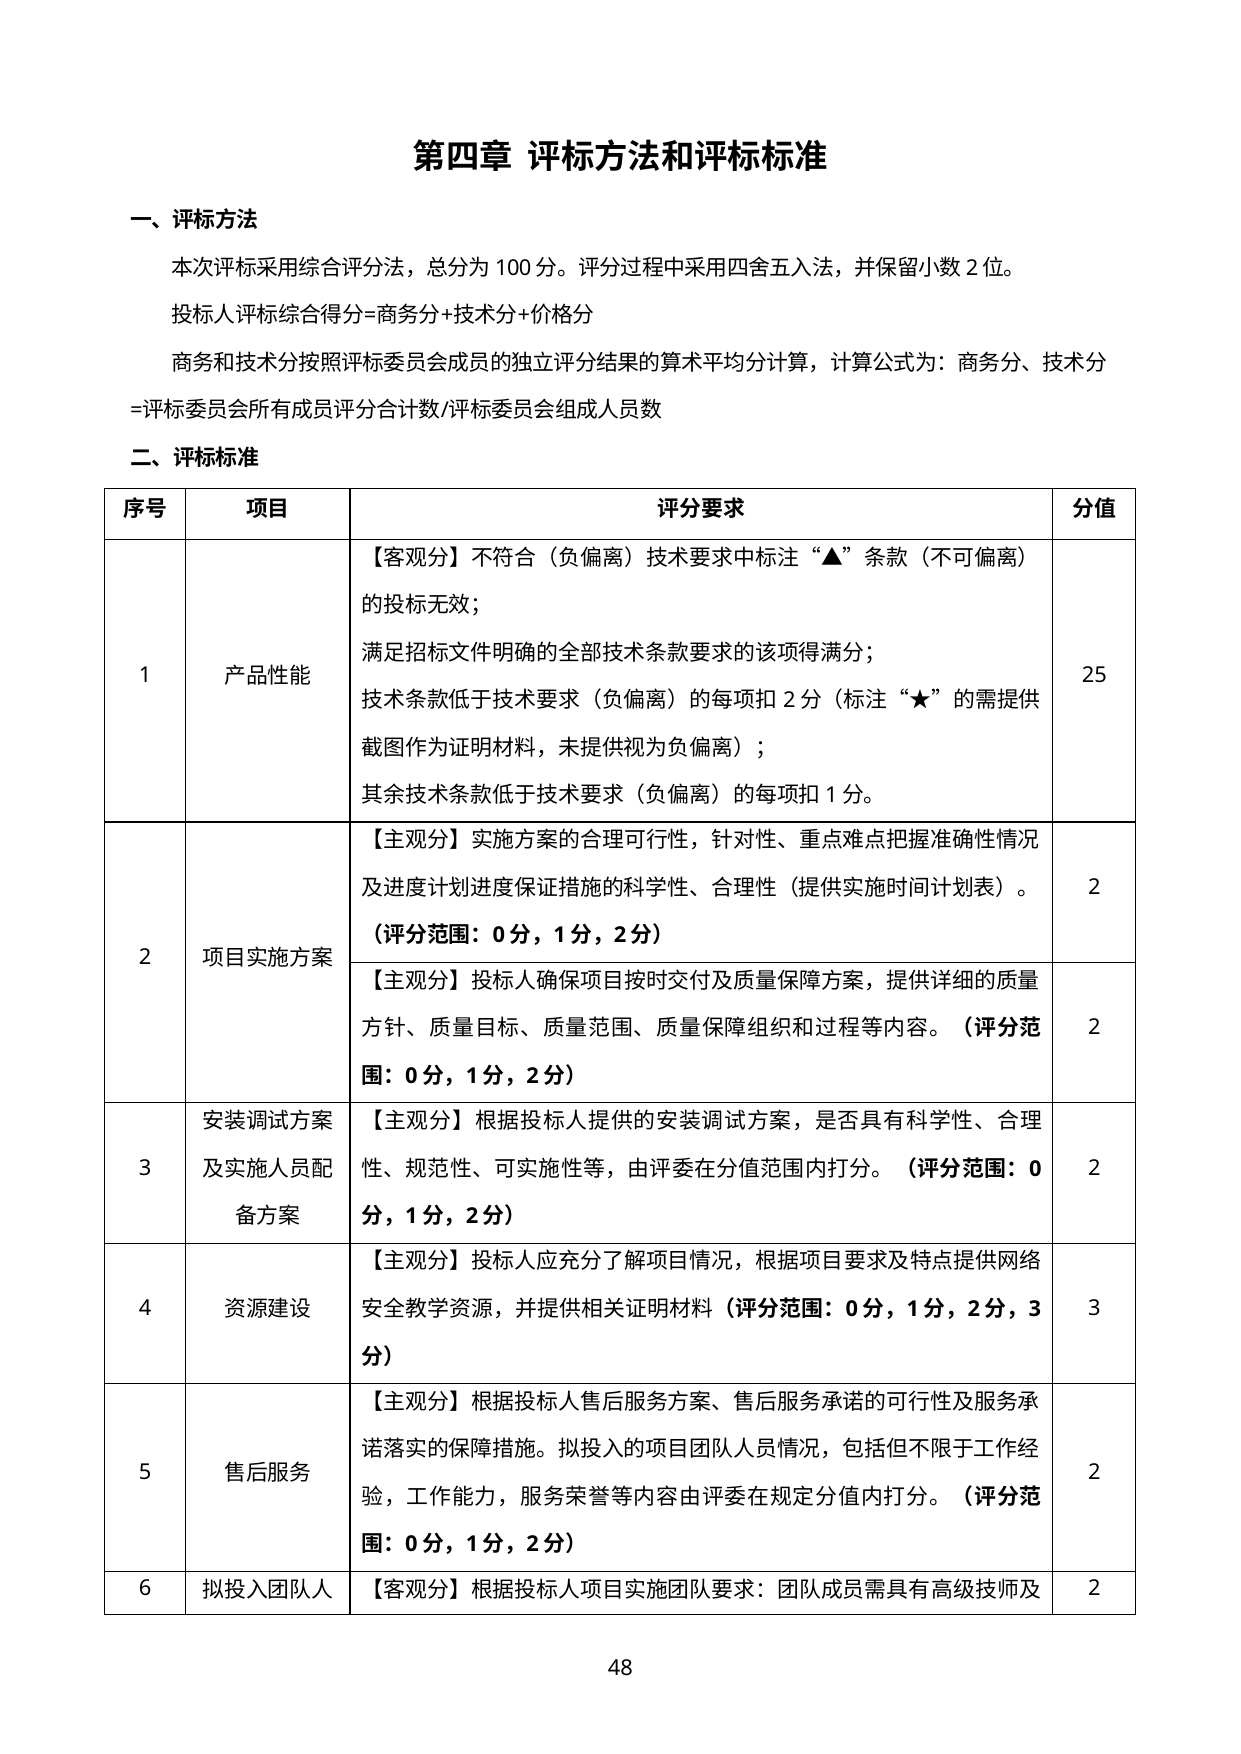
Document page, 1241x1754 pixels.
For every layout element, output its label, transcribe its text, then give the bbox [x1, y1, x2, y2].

text 一、评标方法 [130, 202, 1110, 234]
table_header 序号 [105, 489, 185, 538]
table_cell 4 [105, 1244, 185, 1383]
table_cell 3 [1053, 1244, 1135, 1383]
list 评标标准 [130, 440, 1110, 472]
table_header 分值 [1053, 489, 1135, 538]
table_cell 安装调试方案及实施人员配备方案 [186, 1103, 349, 1242]
table_cell 2 [1053, 1572, 1135, 1614]
table_cell 资源建设 [186, 1244, 349, 1383]
table_header 项目 [186, 489, 349, 538]
table_cell 2 [1053, 1384, 1135, 1571]
table_cell 售后服务 [186, 1384, 349, 1571]
text 商务和技术分按照评标委员会成员的独立评分结果的算术平均分计算，计算公式为：商务分、技术分=评标委员会所有成员评分合计数/评标委员会组成人员数 [130, 345, 1110, 424]
table_cell 2 [105, 823, 185, 1102]
table_cell 5 [105, 1384, 185, 1571]
text 本次评标采用综合评分法，总分为100分。评分过程中采用四舍五入法，并保留小数2位。 [130, 250, 1110, 281]
table_cell 2 [1053, 823, 1135, 962]
table_cell 项目实施方案 [186, 823, 349, 1102]
table_cell 2 [1053, 963, 1135, 1102]
table_cell 2 [1053, 1103, 1135, 1242]
table_cell 【主观分】实施方案的合理可行性，针对性、重点难点把握准确性情况及进度计划进度保证措施的科学性、合理性（提供实施时间计划表）。（评分范围：0分，1分，2分） [351, 823, 1052, 962]
table_cell 1 [105, 540, 185, 821]
table_cell 【主观分】投标人确保项目按时交付及质量保障方案，提供详细的质量方针、质量目标、质量范围、质量保障组织和过程等内容。（评分范围：0分，1分，2分） [351, 963, 1052, 1102]
table_header 评分要求 [351, 489, 1052, 538]
table_cell 【主观分】根据投标人售后服务方案、售后服务承诺的可行性及服务承诺落实的保障措施。拟投入的项目团队人员情况，包括但不限于工作经验，工作能力，服务荣誉等内容由评委在规定分值内打分。（评分范围：0分，1分，2分） [351, 1384, 1052, 1571]
table_cell 【客观分】不符合（负偏离）技术要求中标注“▲”条款（不可偏离）的投标无效； 满足招标文件明确的全部技术条款要求的该项得满分； 技术条款低于技术要求（负偏离）的每项扣2分（标注“★”的需提供截图作为证明材料，未提供视为负偏离）； 其余技术条款低于技术要求（负偏离）的每项扣1分。 [351, 540, 1052, 821]
table_cell 【主观分】投标人应充分了解项目情况，根据项目要求及特点提供网络安全教学资源，并提供相关证明材料（评分范围：0分，1分，2分，3分） [351, 1244, 1052, 1383]
table_cell 拟投入团队人员情况 [186, 1572, 349, 1614]
table_cell 6 [105, 1572, 185, 1614]
table_cell 3 [105, 1103, 185, 1242]
table_cell 25 [1053, 540, 1135, 821]
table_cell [351, 1572, 1052, 1614]
table_cell 【主观分】根据投标人提供的安装调试方案，是否具有科学性、合理性、规范性、可实施性等，由评委在分值范围内打分。（评分范围：0分，1分，2分） [351, 1103, 1052, 1242]
text 投标人评标综合得分=商务分+技术分+价格分 [130, 297, 1110, 329]
table_cell 产品性能 [186, 540, 349, 821]
text 第四章 评标方法和评标标准 [130, 130, 1110, 178]
